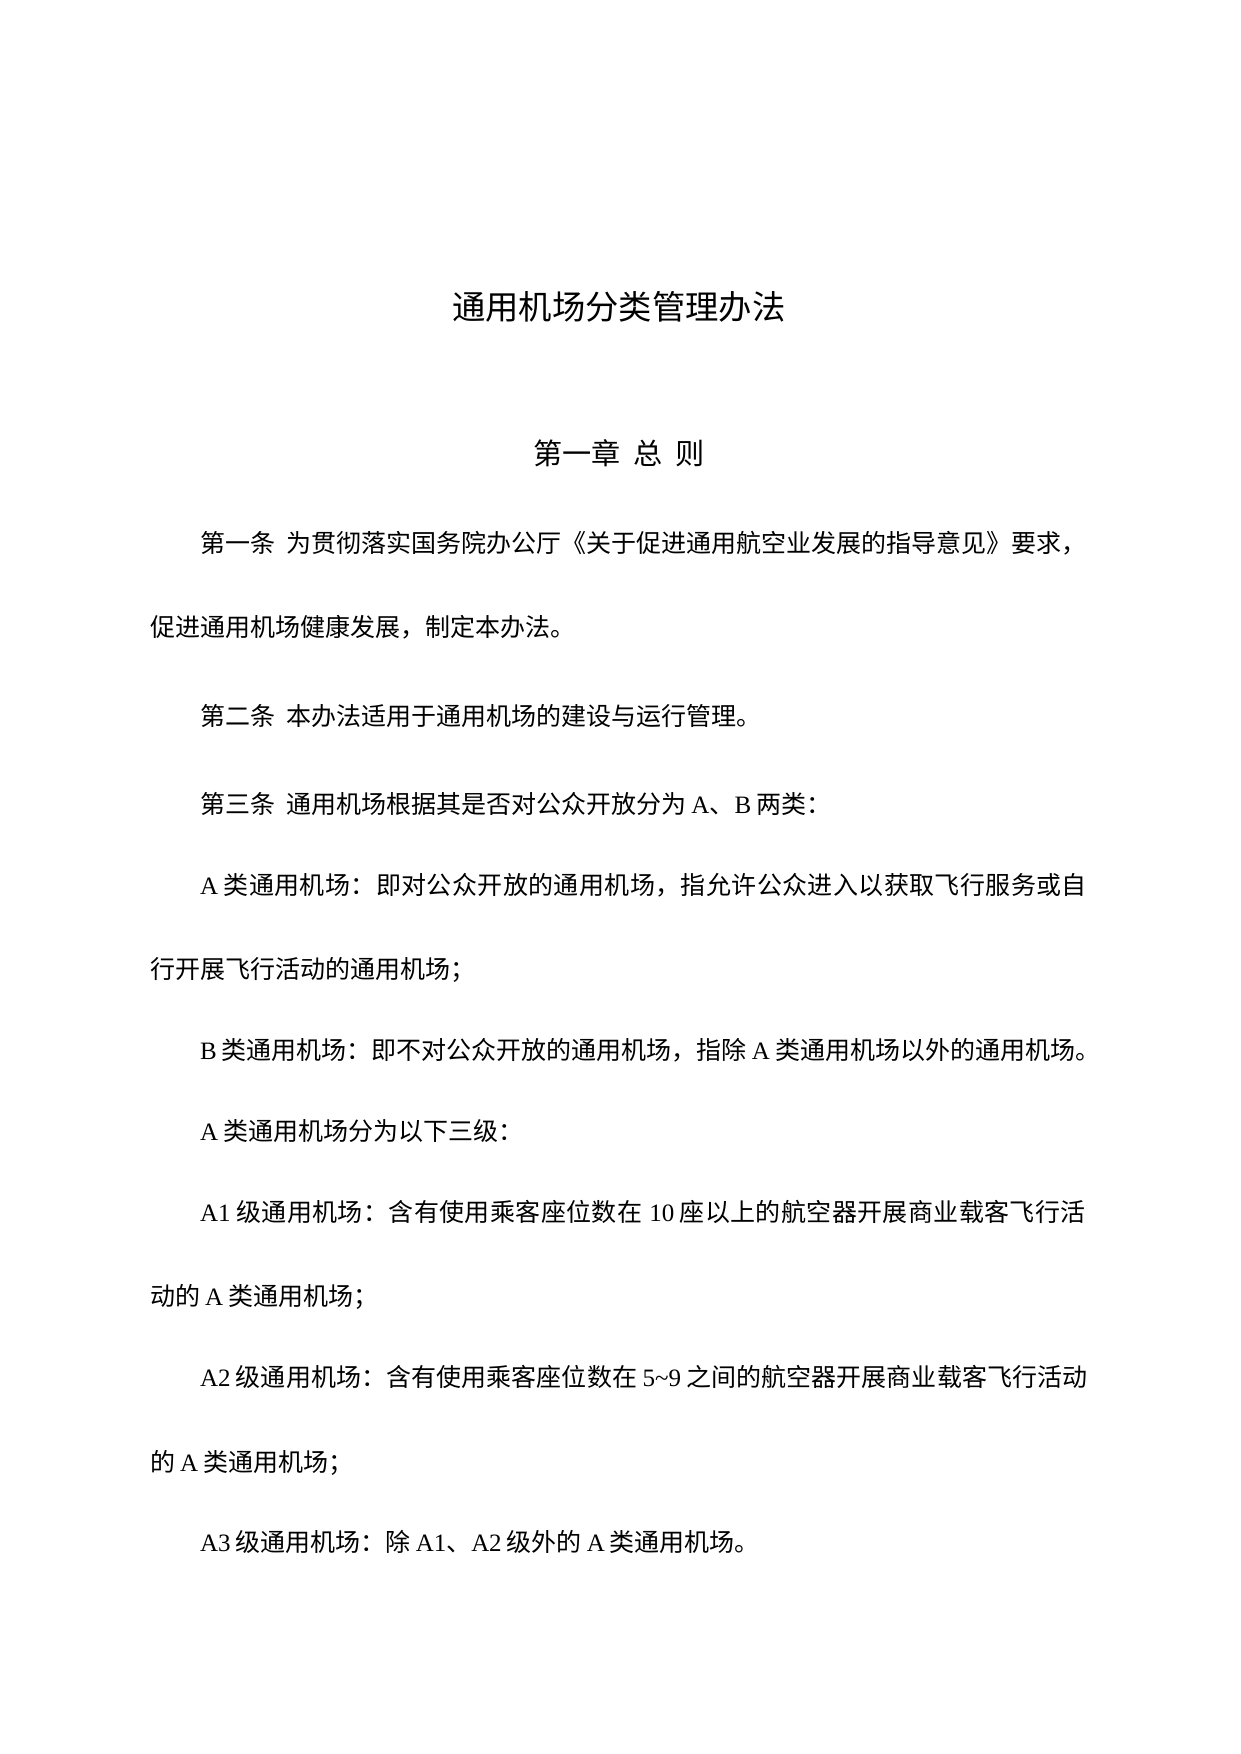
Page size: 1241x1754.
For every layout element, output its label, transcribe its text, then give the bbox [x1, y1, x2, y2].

text 第一章 总 则 [150, 419, 1087, 484]
text 第三条 通用机场根据其是否对公众开放分为A、B两类： [150, 770, 1087, 835]
text A3级通用机场：除A1、A2级外的A类通用机场。 [150, 1508, 1087, 1573]
text 通用机场分类管理办法 [150, 281, 1087, 329]
text 第二条 本办法适用于通用机场的建设与运行管理。 [150, 682, 1087, 747]
text B类通用机场：即不对公众开放的通用机场，指除A类通用机场以外的通用机场。 [150, 1016, 1087, 1081]
text A类通用机场：即对公众开放的通用机场，指允许公众进入以获取飞行服务或自行开展飞行活动的通用机场； [150, 851, 1087, 1000]
text A1级通用机场：含有使用乘客座位数在10座以上的航空器开展商业载客飞行活动的A类通用机场； [150, 1178, 1087, 1327]
text A2级通用机场：含有使用乘客座位数在5~9之间的航空器开展商业载客飞行活动的A类通用机场； [150, 1343, 1087, 1493]
text 第一条 为贯彻落实国务院办公厅《关于促进通用航空业发展的指导意见》要求，促进通用机场健康发展，制定本办法。 [150, 509, 1087, 658]
text A类通用机场分为以下三级： [150, 1097, 1087, 1162]
